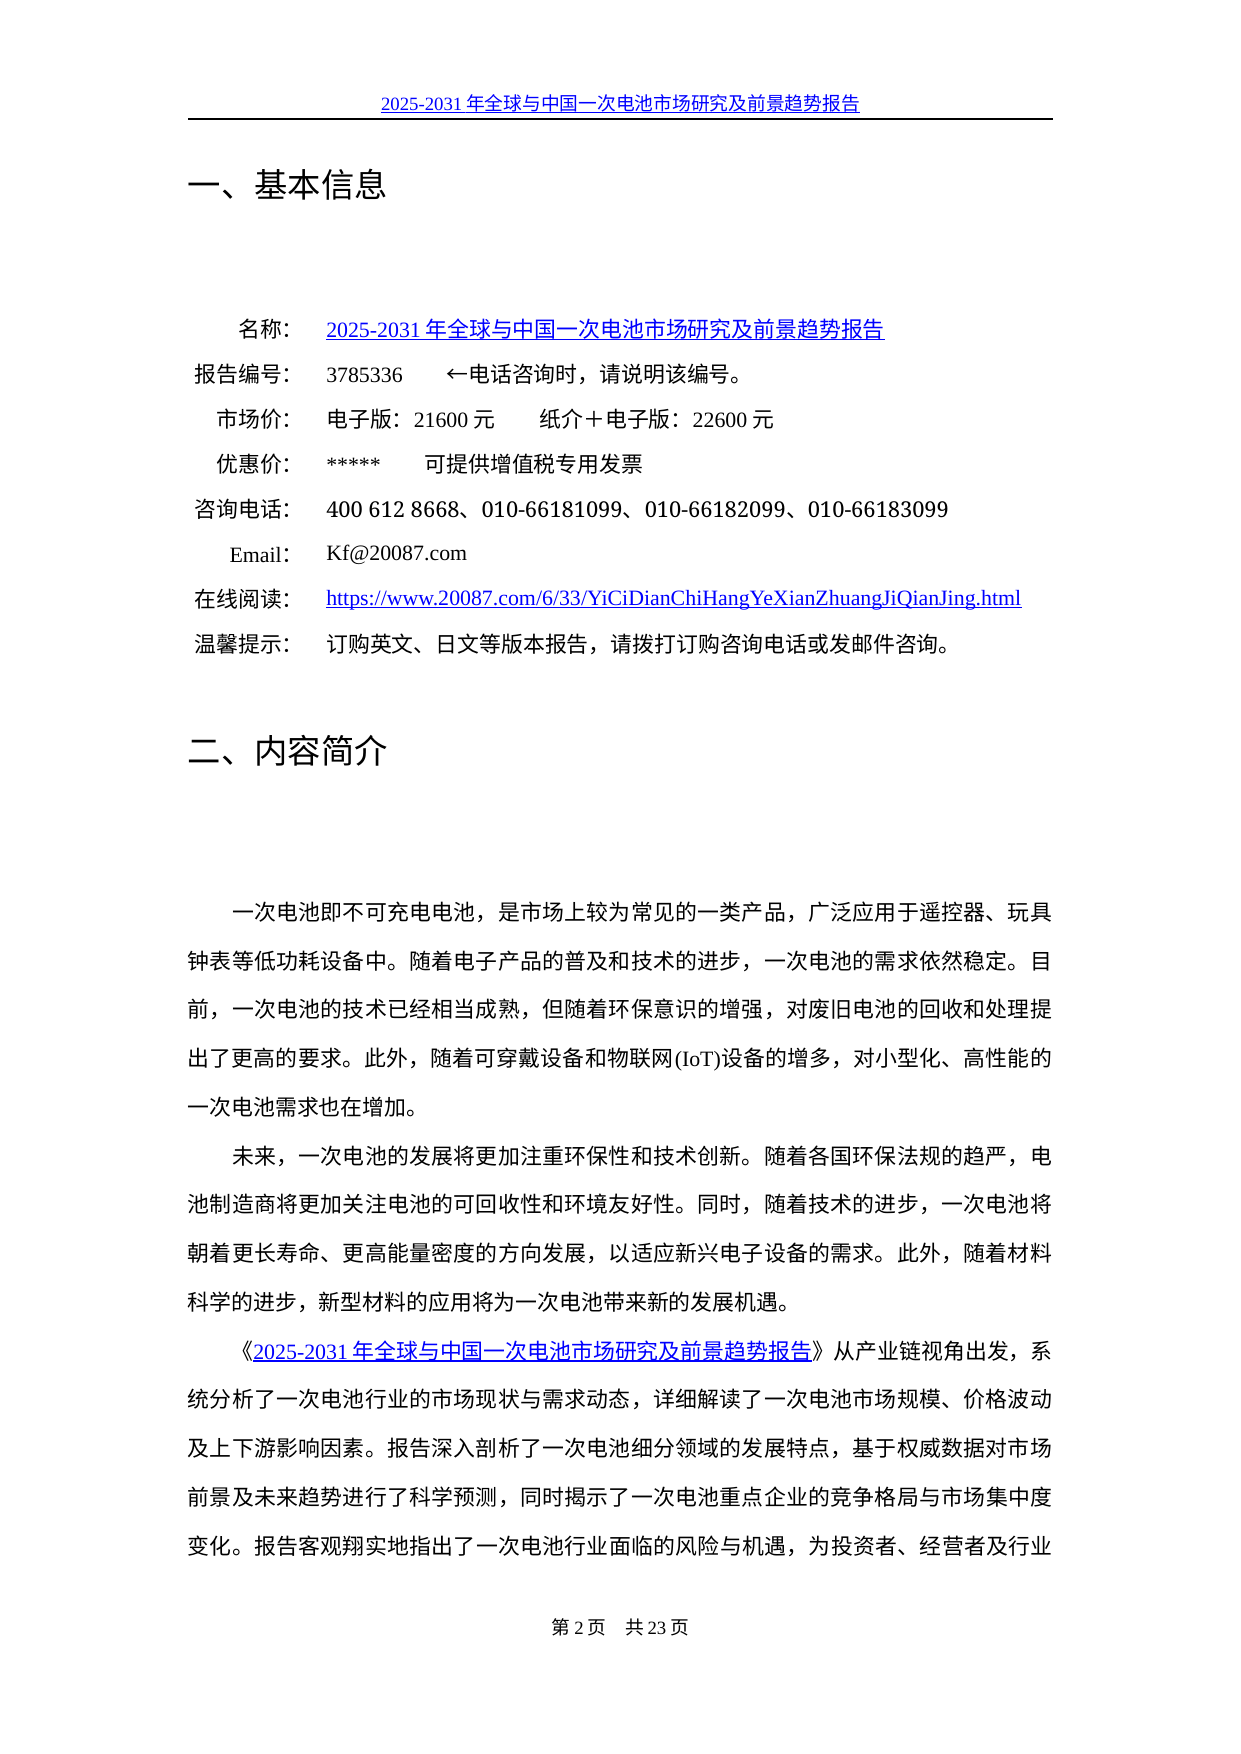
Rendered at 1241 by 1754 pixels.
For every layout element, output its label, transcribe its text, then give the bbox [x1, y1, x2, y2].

table_cell [315, 582, 1073, 627]
table_cell 订购英文、日文等版本报告，请拨打订购咨询电话或发邮件咨询。 [315, 627, 1073, 672]
table_cell 电子版：21600 元 纸介＋电子版：22600 元 [315, 402, 1073, 447]
title 一、基本信息 [187, 150, 1053, 215]
table_header 2025-2031年全球与中国一次电池市场研究及前景趋势报告 [315, 312, 1073, 357]
table_cell 市场价： [167, 402, 315, 447]
title 二、内容简介 [187, 717, 1053, 782]
table_cell 温馨提示： [167, 627, 315, 672]
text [187, 894, 1053, 1561]
table_cell Email： [167, 537, 315, 582]
table_cell 400 612 8668、010-66181099、010-66182099、010-66183099 [315, 492, 1073, 537]
table_cell Kf@20087.com [315, 537, 1073, 582]
table_cell 在线阅读： [167, 582, 315, 627]
table_header 名称： [167, 312, 315, 357]
table_cell ***** 可提供增值税专用发票 [315, 447, 1073, 492]
table_cell 报告编号： [167, 357, 315, 402]
table_cell 3785336 ←电话咨询时，请说明该编号。 [315, 357, 1073, 402]
table_cell 咨询电话： [167, 492, 315, 537]
table_cell 优惠价： [167, 447, 315, 492]
